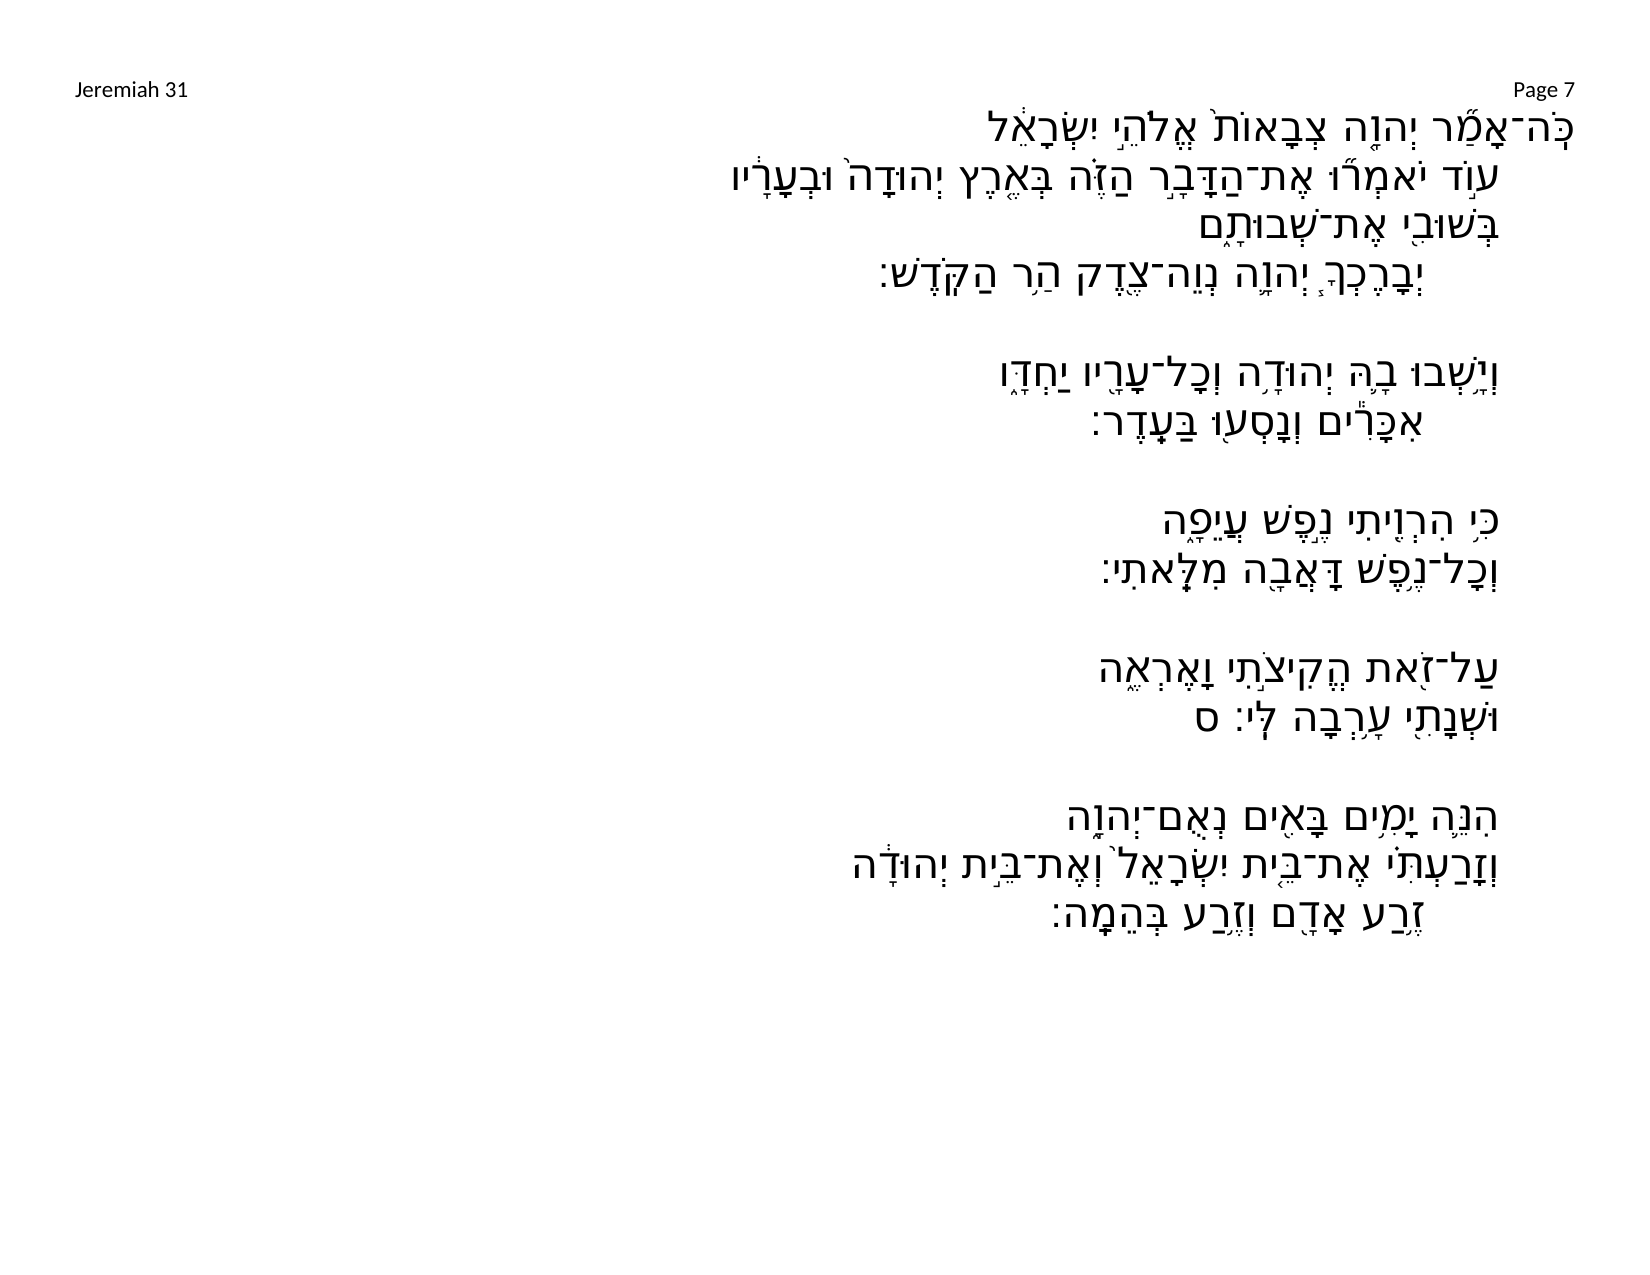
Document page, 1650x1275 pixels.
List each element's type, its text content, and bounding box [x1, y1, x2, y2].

text יְבָרֶכְךָ֧ יְהוָ֛ה נְוֵה־צֶ֖דֶק הַ֥ר הַקֹּֽדֶשׁ׃ [75, 249, 1575, 297]
text וּשְׁנָתִ֖י עָ֥רְבָה לִּֽי׃ ס [75, 692, 1575, 741]
text עַל־זֹ֖את הֱקִיצֹ֣תִי וָאֶרְאֶ֑ה [75, 644, 1575, 692]
text כִּ֥י הִרְוֵ֖יתִי נֶ֣פֶשׁ עֲיֵפָ֑ה [75, 496, 1575, 544]
text הִנֵּ֛ה יָמִ֥ים בָּאִ֖ים נְאֻם־יְהוָ֑ה [75, 792, 1575, 840]
text בְּשׁוּבִ֖י אֶת־שְׁבוּתָ֑ם [75, 200, 1575, 249]
text אִכָּרִ֕ים וְנָסְע֖וּ בַּעֵֽדֶר׃ [75, 397, 1575, 445]
text וְזָרַעְתִּ֗י אֶת־בֵּ֤ית יִשְׂרָאֵל֙ וְאֶת־בֵּ֣ית יְהוּדָ֔ה [75, 840, 1575, 889]
text וְיָ֥שְׁבוּ בָ֛הּ יְהוּדָ֥ה וְכָל־עָרָ֖יו יַחְדָּ֑ו [75, 348, 1575, 397]
text ע֣וֹד יֹאמְר֞וּ אֶת־הַדָּבָ֣ר הַזֶּ֗ה בְּאֶ֤רֶץ יְהוּדָה֙ וּבְעָרָ֔יו [75, 152, 1575, 200]
text כֹּֽה־אָמַ֞ר יְהוָ֤ה צְבָאוֹת֙ אֱלֹהֵ֣י יִשְׂרָאֵ֔ל [75, 103, 1575, 152]
text זֶ֥רַע אָדָ֖ם וְזֶ֥רַע בְּהֵמָֽה׃ [75, 889, 1575, 937]
text וְכָל־נֶ֥פֶשׁ דָּאֲבָ֖ה מִלֵּֽאתִי׃ [75, 544, 1575, 593]
